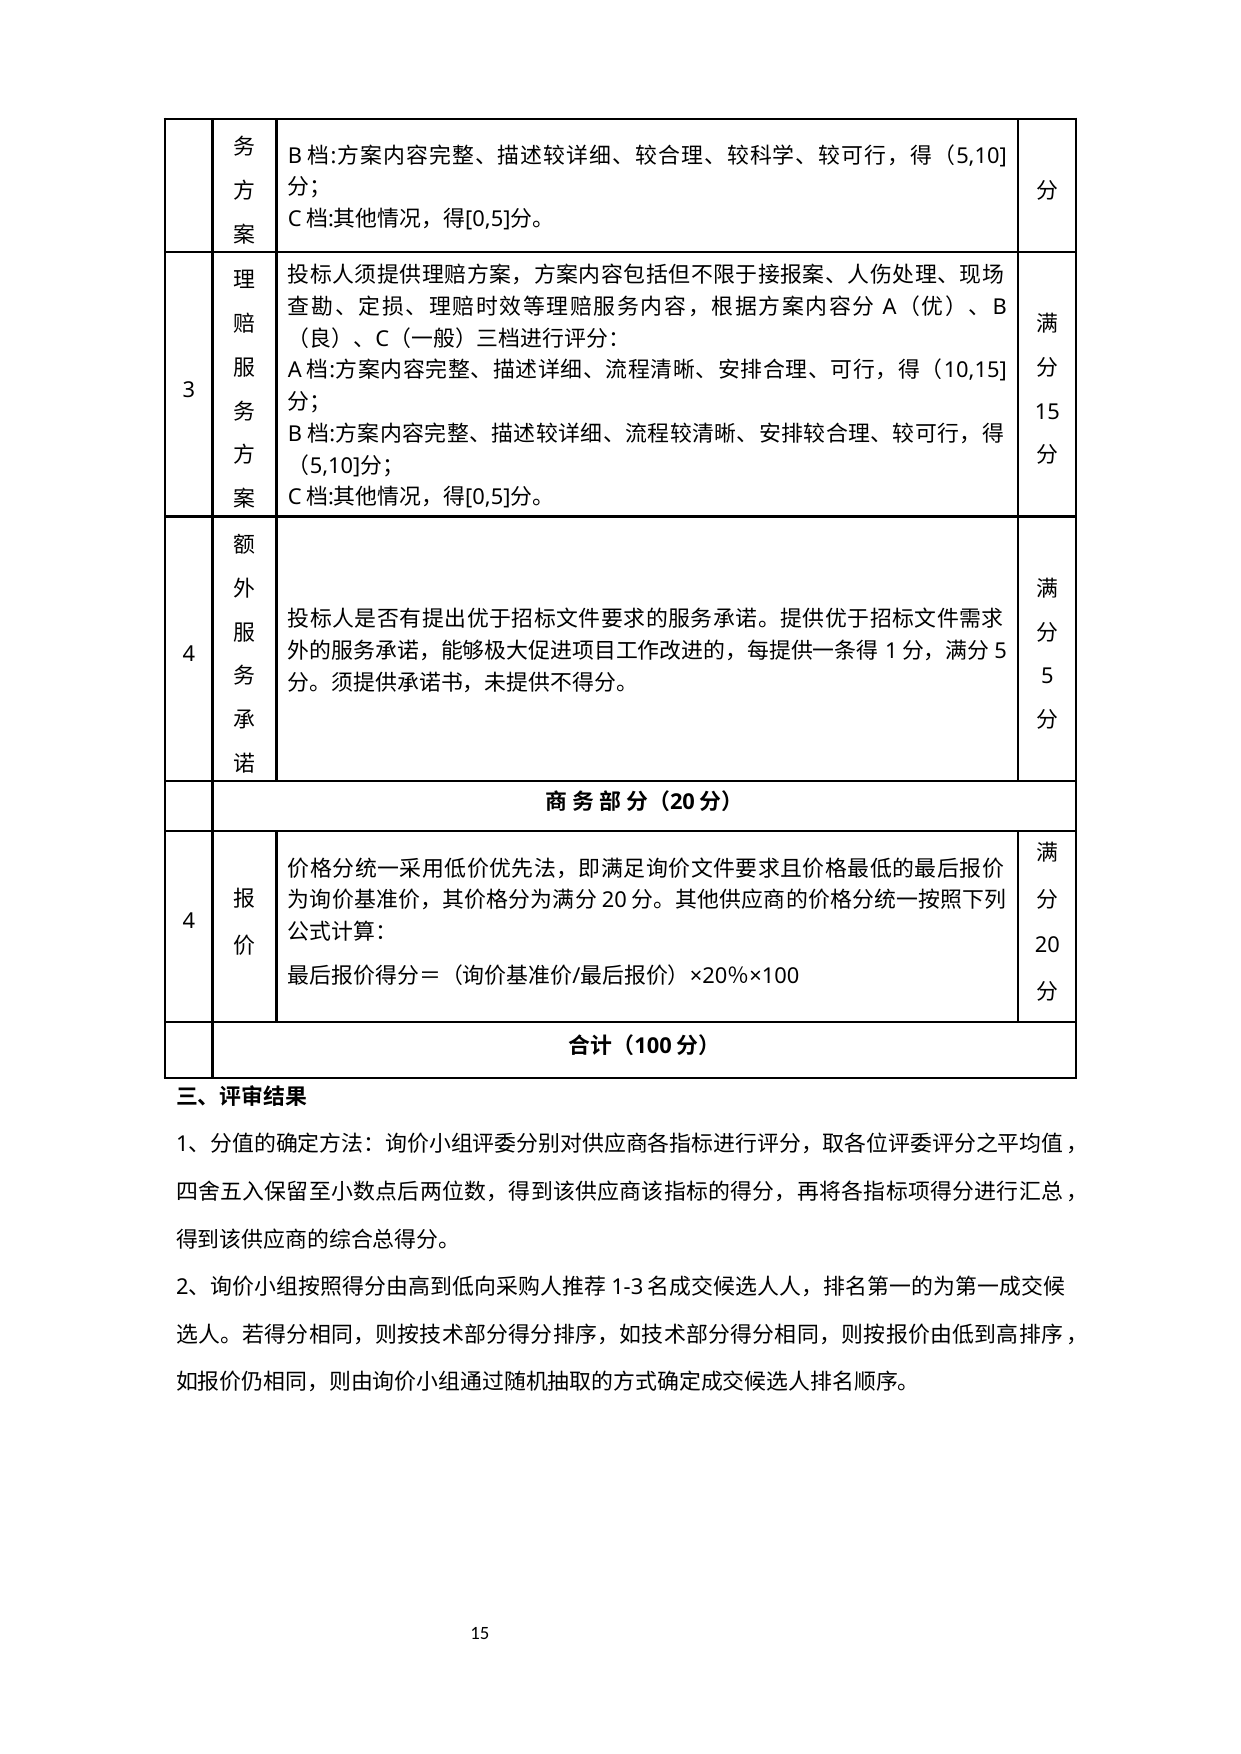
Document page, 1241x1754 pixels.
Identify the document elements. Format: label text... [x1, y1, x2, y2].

table_cell 4 [166, 518, 211, 780]
table_cell 满分15分 [1019, 253, 1075, 515]
table_cell 合计（100分） [214, 1023, 1075, 1077]
table_cell 满分5分 [1019, 518, 1075, 780]
table_cell 价格分统一采用低价优先法，即满足询价文件要求且价格最低的最后报价为询价基准价，其价格分为满分20分。其他供应商的价格分统一按照下列公式计算： 最后报价得分＝（询价基准价/最后报价）×20％×100 [278, 832, 1017, 1021]
table_cell 4 [166, 832, 211, 1021]
table_cell 报价 [214, 832, 275, 1021]
table_cell [166, 782, 211, 830]
table_cell [166, 1023, 211, 1077]
text 1、分值的确定方法：询价小组评委分别对供应商各指标进行评分，取各位评委评分之平均值，四舍五入保留至小数点后两位数，得到该供应商该指标的得分，再将各指标项得分进行汇总，得到该供应商的综合总得分。 [176, 1126, 1066, 1253]
table_cell 商 务 部 分（20分） [214, 782, 1075, 830]
table_cell 2 [166, 120, 211, 251]
table_cell 投标人是否有提出优于招标文件要求的服务承诺。提供优于招标文件需求外的服务承诺，能够极大促进项目工作改进的，每提供一条得1分，满分5分。须提供承诺书，未提供不得分。 [278, 518, 1017, 780]
table_cell 满分15分 [1019, 120, 1075, 251]
table_cell 投标人须提供理赔方案，方案内容包括但不限于接报案、人伤处理、现场查勘、定损、理赔时效等理赔服务内容，根据方案内容分A（优）、B（良）、C（一般）三档进行评分： A档:方案内容完整、描述详细、流程清晰、安排合理、可行，得（10,15]分； B档:方案内容完整、描述较详细、流程较清晰、安排较合理、较可行，得（5,10]分； C档:其他情况，得[0,5]分。 [278, 253, 1017, 515]
text 三、评审结果 [176, 1079, 1066, 1111]
text 2、询价小组按照得分由高到低向采购人推荐1-3名成交候选人人，排名第一的为第一成交候选人。若得分相同，则按技术部分得分排序，如技术部分得分相同，则按报价由低到高排序，如报价仍相同，则由询价小组通过随机抽取的方式确定成交候选人排名顺序。 [176, 1269, 1066, 1396]
table_cell 理赔服务方案 [214, 253, 275, 515]
table_cell 满分20分 [1019, 832, 1075, 1021]
table_cell 额外服务承诺 [214, 518, 275, 780]
table_cell 3 [166, 253, 211, 515]
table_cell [278, 120, 1017, 251]
table_cell 承保服务方案 [214, 120, 275, 251]
